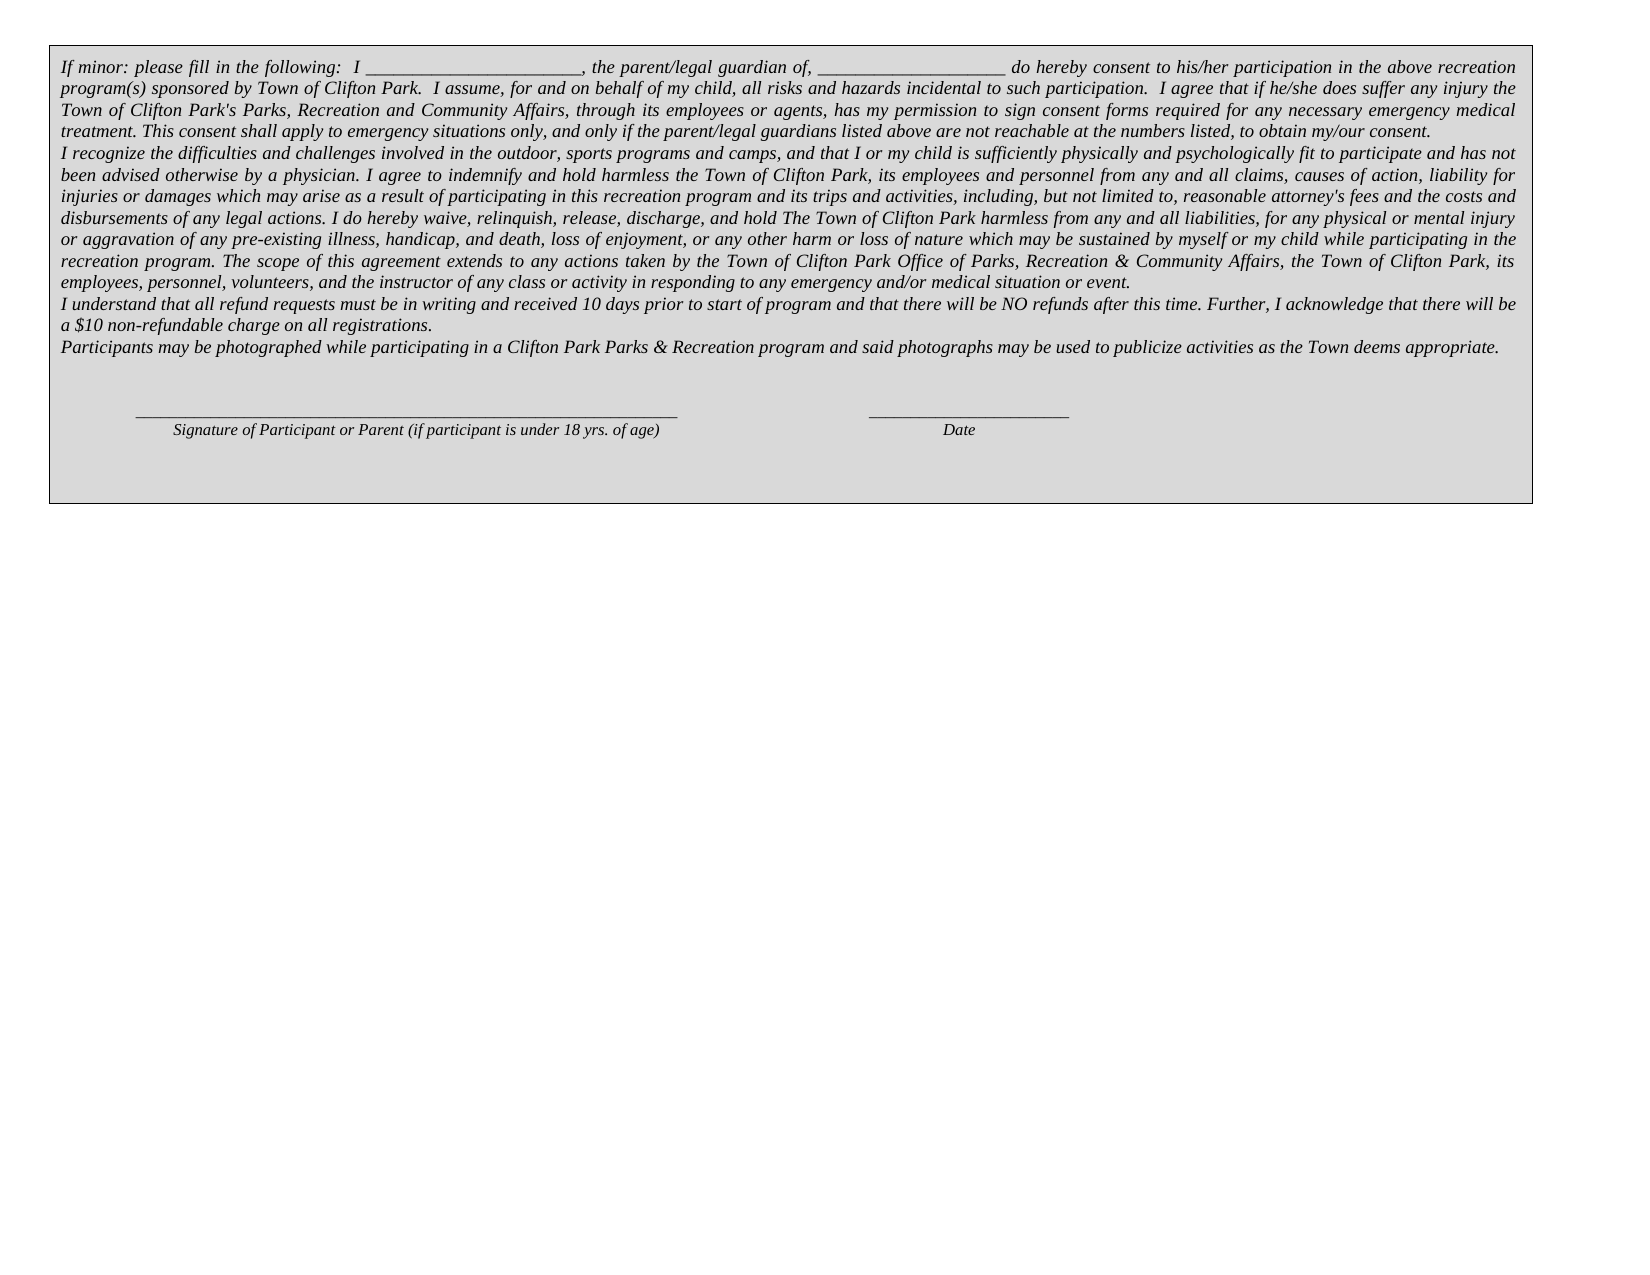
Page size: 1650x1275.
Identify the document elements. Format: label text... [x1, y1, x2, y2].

table_cell If minor: please fill in the following: I _______________________, the parent/legal guardian of, ____________________ do hereby consent to his/her participation in the above recreation program(s) sponsored by Town of Clifton Park. I assume, for and on behalf of my child, all risks and hazards incidental to such participation. I agree that if he/she does suffer any injury the Town of Clifton Park's Parks, Recreation and Community Affairs, through its employees or agents, has my permission to sign consent forms required for any necessary emergency medical treatment. This consent shall apply to emergency situations only, and only if the parent/legal guardians listed above are not reachable at the numbers listed, to obtain my/our consent. I recognize the difficulties and challenges involved in the outdoor, sports programs and camps, and that I or my child is sufficiently physically and psychologically fit to participate and has not been advised otherwise by a physician. I agree to indemnify and hold harmless the Town of Clifton Park, its employees and personnel from any and all claims, causes of action, liability for injuries or damages which may arise as a result of participating in this recreation program and its trips and activities, including, but not limited to, reasonable attorney's fees and the costs and disbursements of any legal actions. I do hereby waive, relinquish, release, discharge, and hold The Town of Clifton Park harmless from any and all liabilities, for any physical or mental injury or aggravation of any pre-existing illness, handicap, and death, loss of enjoyment, or any other harm or loss of nature which may be sustained by myself or my child while participating in the recreation program. The scope of this agreement extends to any actions taken by the Town of Clifton Park Office of Parks, Recreation & Community Affairs, the Town of Clifton Park, its employees, personnel, volunteers, and the instructor of any class or activity in responding to any emergency and/or medical situation or event. I understand that all refund requests must be in writing and received 10 days prior to start of program and that there will be NO refunds after this time. Further, I acknowledge that there will be a $10 non-refundable charge on all registrations. Participants may be photographed while participating in a Clifton Park Parks & Recreation program and said photographs may be used to publicize activities as the Town deems appropriate. _________________________________________________________________ ________________________ Signature of Participant or Parent (if participant is under 18 yrs. of age) Date [50, 46, 1532, 503]
